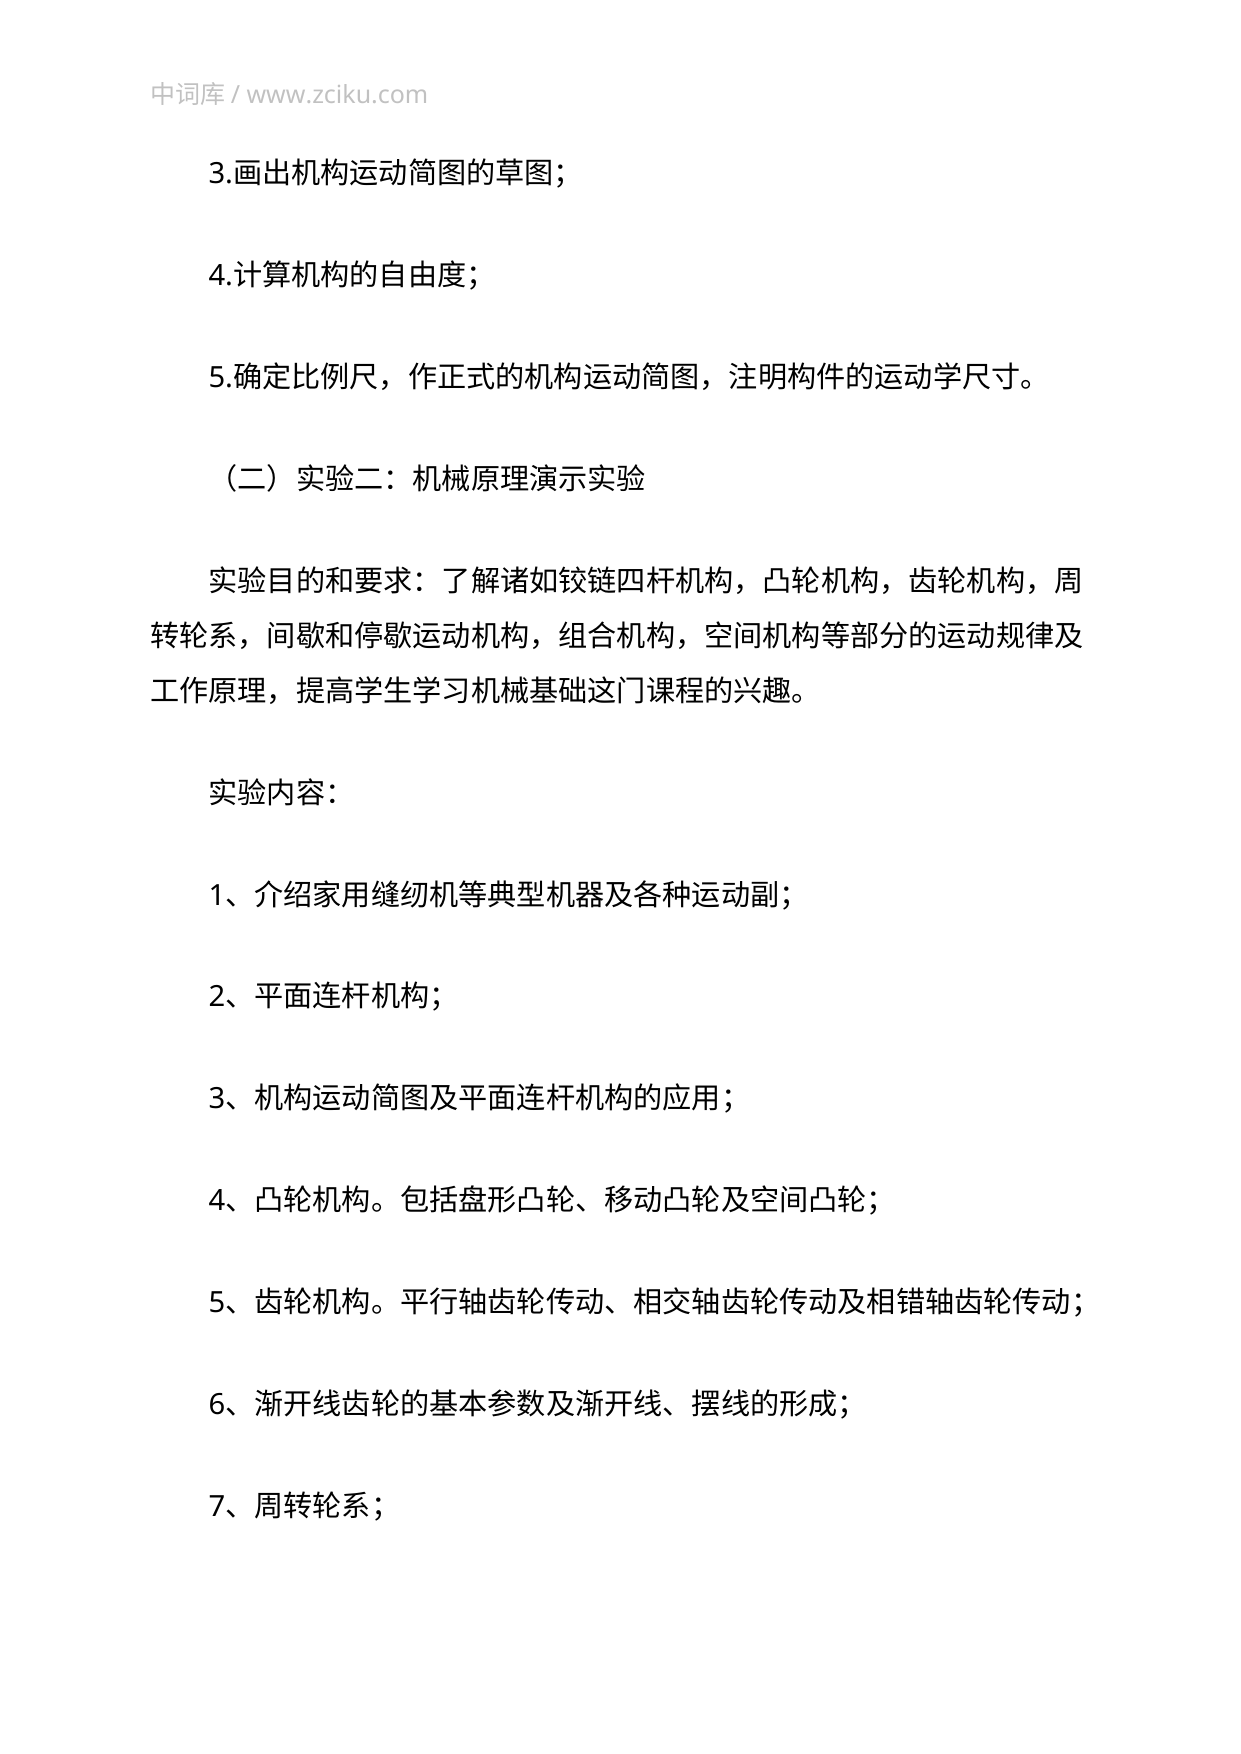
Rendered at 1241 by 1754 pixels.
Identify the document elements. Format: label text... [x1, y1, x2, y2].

text 3.画出机构运动简图的草图； [150, 150, 1090, 192]
text （二）实验二：机械原理演示实验 [150, 456, 1090, 498]
text 实验内容： [150, 769, 1090, 812]
text 4、凸轮机构。包括盘形凸轮、移动凸轮及空间凸轮； [150, 1177, 1090, 1219]
text 5、齿轮机构。平行轴齿轮传动、相交轴齿轮传动及相错轴齿轮传动； [150, 1279, 1090, 1321]
text 7、周转轮系； [150, 1483, 1090, 1525]
text 6、渐开线齿轮的基本参数及渐开线、摆线的形成； [150, 1381, 1090, 1423]
text 4.计算机构的自由度； [150, 252, 1090, 294]
text 实验目的和要求：了解诸如铰链四杆机构，凸轮机构，齿轮机构，周转轮系，间歇和停歇运动机构，组合机构，空间机构等部分的运动规律及工作原理，提高学生学习机械基础这门课程的兴趣。 [150, 558, 1090, 710]
text 1、介绍家用缝纫机等典型机器及各种运动副； [150, 871, 1090, 913]
text 3、机构运动简图及平面连杆机构的应用； [150, 1075, 1090, 1117]
text 2、平面连杆机构； [150, 973, 1090, 1015]
text 5.确定比例尺，作正式的机构运动简图，注明构件的运动学尺寸。 [150, 354, 1090, 396]
